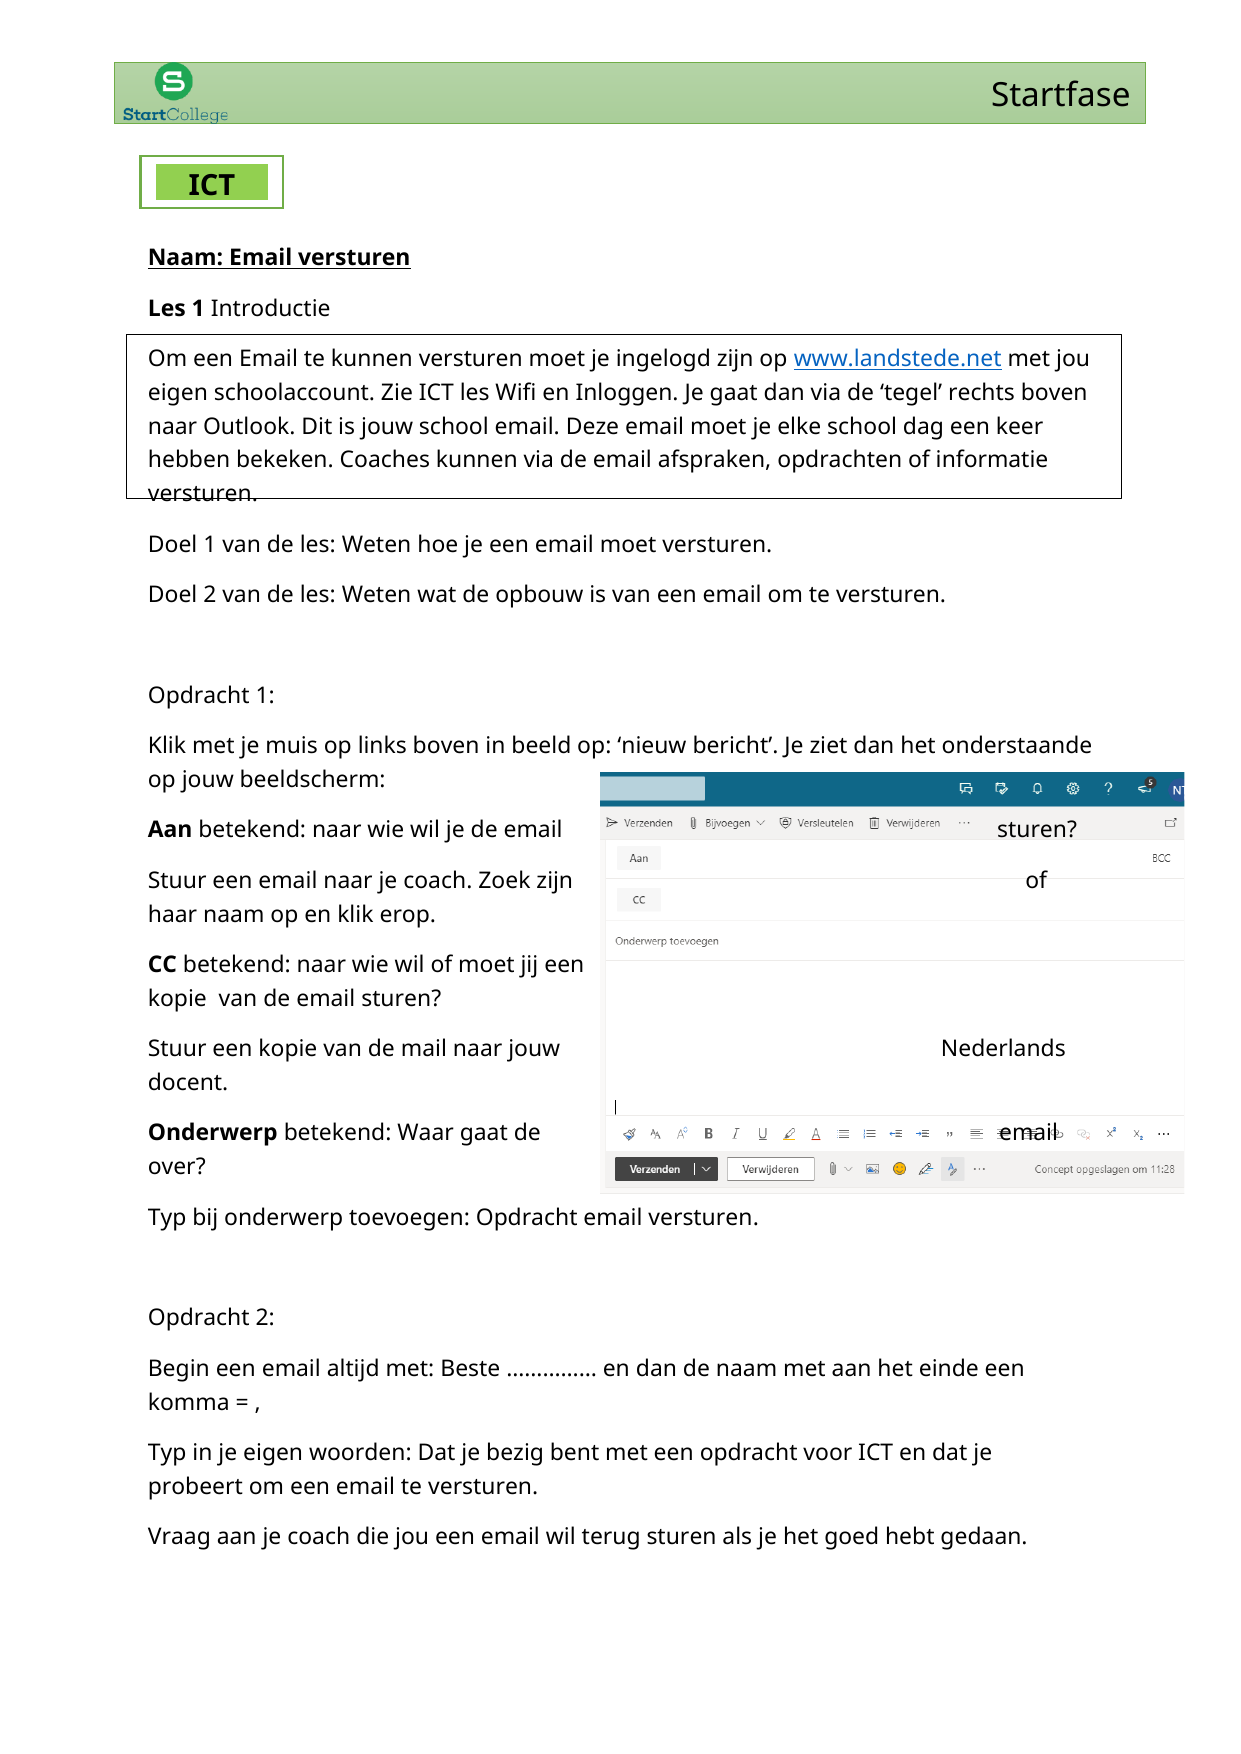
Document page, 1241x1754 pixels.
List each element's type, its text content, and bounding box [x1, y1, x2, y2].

text Vraag aan je coach die jou een email wil terug sturen als je het goed hebt gedaan. [148, 1520, 1093, 1551]
text Doel 2 van de les: Weten wat de opbouw is van een email om te versturen. [148, 578, 1093, 609]
text Opdracht 1: [148, 679, 1093, 710]
text Typ bij onderwerp toevoegen: Opdracht email versturen. [148, 1201, 1093, 1232]
text Opdracht 2: [148, 1301, 1093, 1333]
text Stuur een kopie van de mail naar jouw Nederlands docent. [148, 1032, 1093, 1097]
text CC betekend: naar wie wil of moet jij een kopie van de email sturen? [148, 948, 1093, 1013]
text Om een Email te kunnen versturen moet je ingelogd zijn op www.landstede.net met jou eigen schoolaccount. Zie ICT les Wifi en Inloggen. Je gaat dan via de ‘tegel’ rechts boven naar Outlook. Dit is jouw school email. Deze email moet je elke school dag een keer hebben bekeken. Coaches kunnen via de email afspraken, opdrachten of informatie versturen. [148, 342, 1093, 508]
text Onderwerp betekend: Waar gaat de email over? [148, 1116, 1093, 1181]
text Typ in je eigen woorden: Dat je bezig bent met een opdracht voor ICT en dat je probeert om een email te versturen. [148, 1436, 1093, 1501]
text Begin een email altijd met: Beste …………… en dan de naam met aan het einde een komma = , [148, 1352, 1093, 1417]
picture [600, 772, 1185, 1194]
text Naam: Email versturen [148, 241, 1093, 273]
text Les 1 Introductie [148, 292, 1093, 323]
text Stuur een email naar je coach. Zoek zijn of haar naam op en klik erop. [148, 864, 1093, 929]
picture [123, 62, 228, 124]
text Doel 1 van de les: Weten hoe je een email moet versturen. [148, 528, 1093, 559]
text Aan betekend: naar wie wil je de email sturen? [148, 813, 1093, 845]
text Klik met je muis op links boven in beeld op: ‘nieuw bericht’. Je ziet dan het onderstaande op jouw beeldscherm: [148, 729, 1093, 794]
